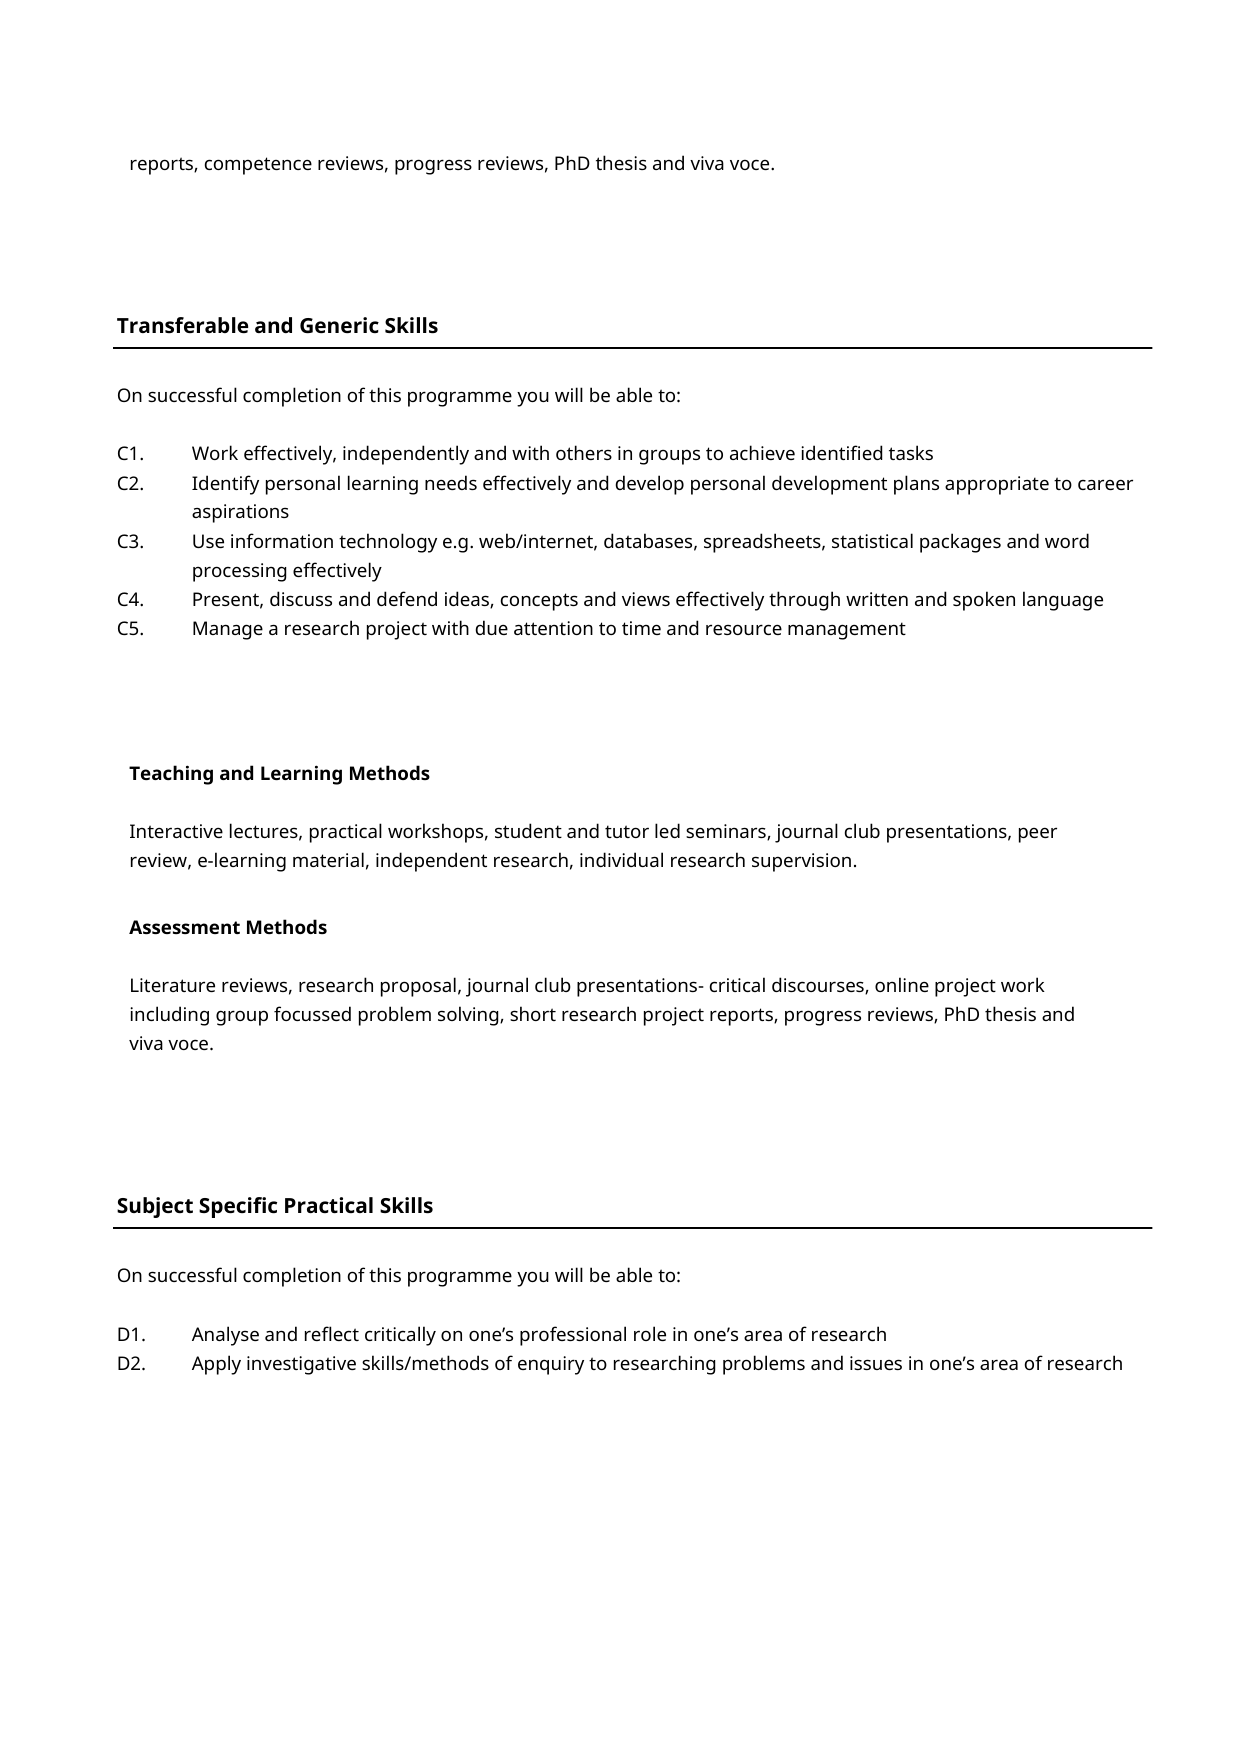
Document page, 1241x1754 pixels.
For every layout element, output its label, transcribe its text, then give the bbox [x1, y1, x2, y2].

text C2. Identify personal learning needs effectively and develop personal development plans appropriate to career aspirations [117, 470, 1151, 524]
table_cell Literature reviews, research proposal, journal club presentations- critical discourses, online project work including group focussed problem solving, short research project reports, progress reviews, PhD thesis and viva voce. [118, 972, 1099, 1059]
text C1. Work effectively, independently and with others in groups to achieve identified tasks [117, 441, 1151, 466]
text C3. Use information technology e.g. web/internet, databases, spreadsheets, statistical packages and word processing effectively [117, 528, 1151, 582]
text C5. Manage a research project with due attention to time and resource management [117, 615, 1151, 641]
text Transferable and Generic Skills [117, 311, 1151, 340]
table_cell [118, 150, 1099, 179]
text D2. Apply investigative skills/methods of enquiry to researching problems and issues in one’s area of research [117, 1350, 1151, 1376]
table_cell Interactive lectures, practical workshops, student and tutor led seminars, journal club presentations, peer review, e-learning material, independent research, individual research supervision. [118, 818, 1099, 876]
text On successful completion of this programme you will be able to: [117, 383, 1151, 408]
text On successful completion of this programme you will be able to: [117, 1263, 1151, 1288]
table_header Assessment Methods [118, 915, 1099, 972]
text D1. Analyse and reflect critically on one’s professional role in one’s area of research [117, 1321, 1151, 1346]
text Subject Specific Practical Skills [117, 1192, 1151, 1220]
text C4. Present, discuss and defend ideas, concepts and views effectively through written and spoken language [117, 586, 1151, 612]
table_header Teaching and Learning Methods [118, 760, 1099, 818]
